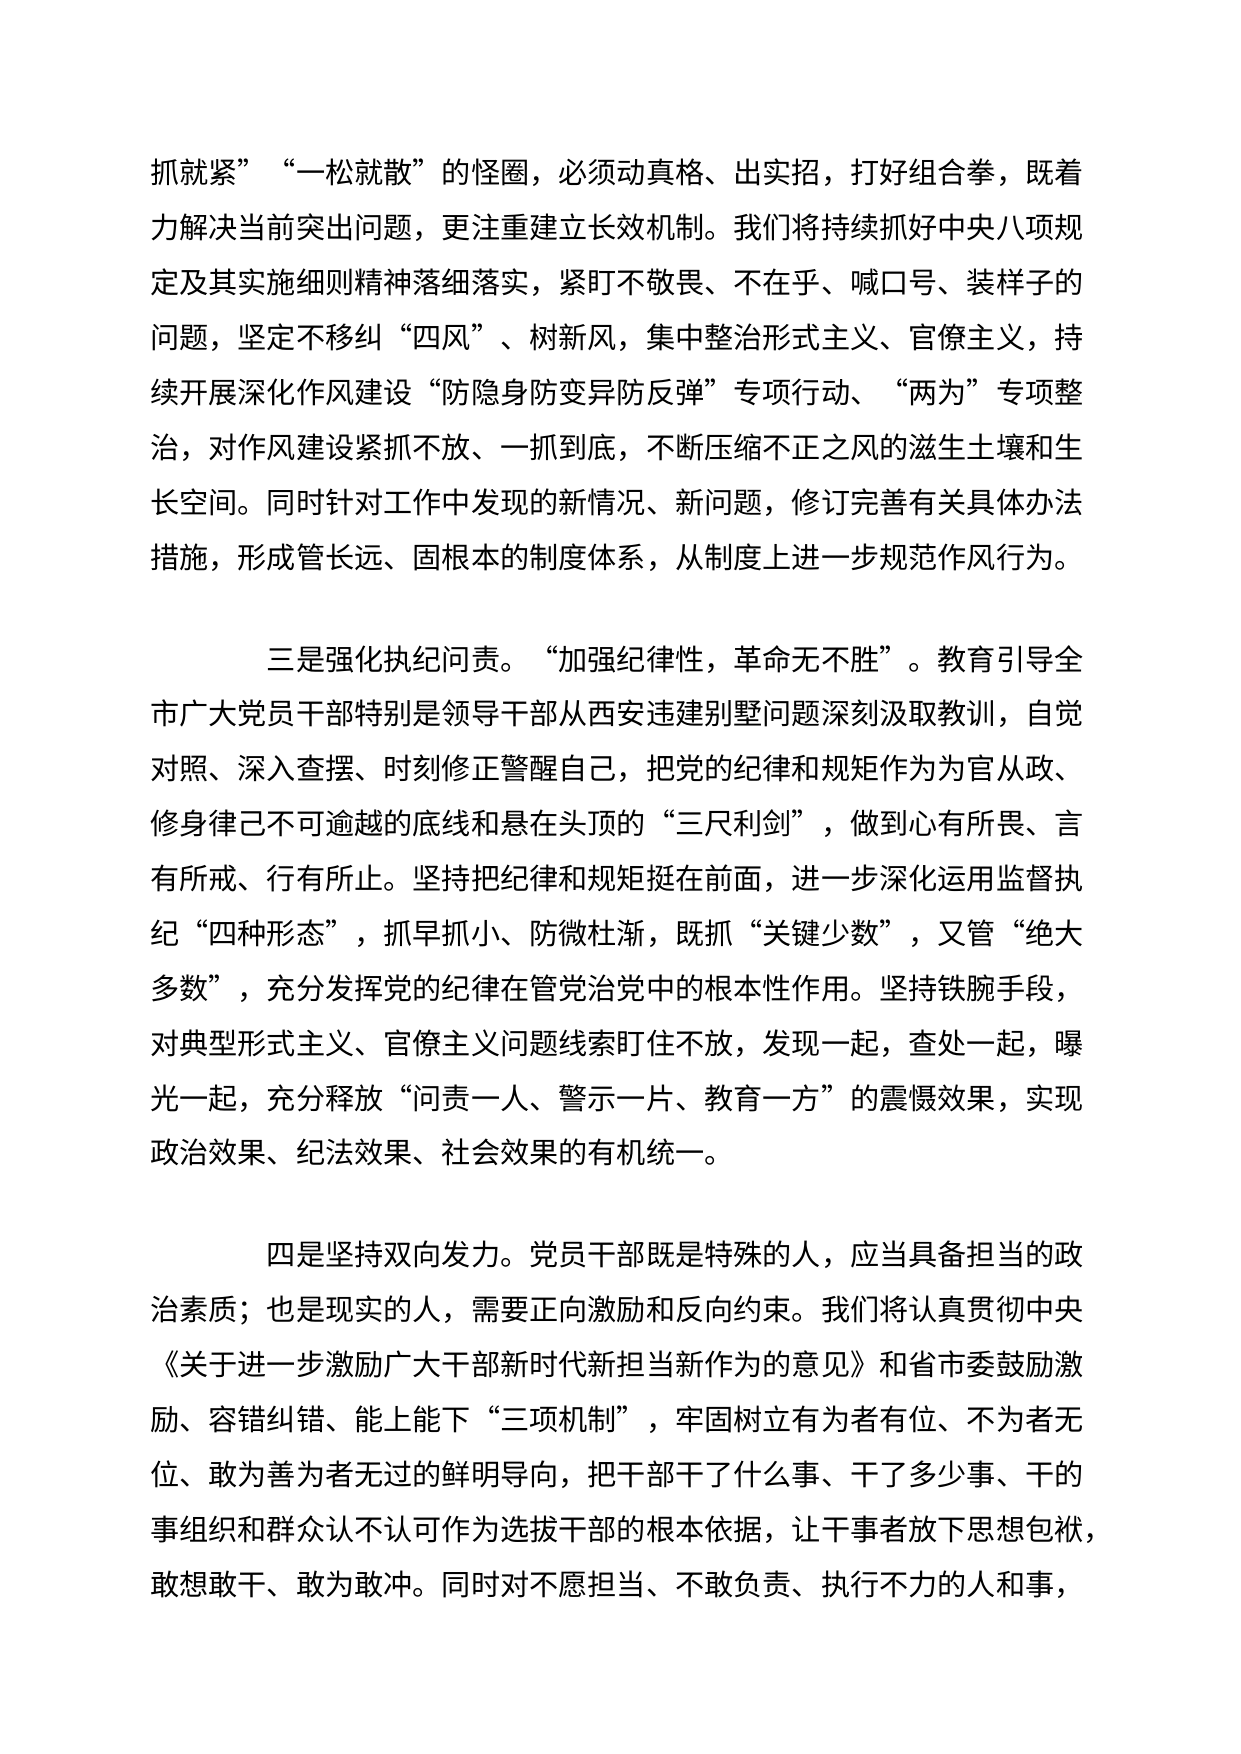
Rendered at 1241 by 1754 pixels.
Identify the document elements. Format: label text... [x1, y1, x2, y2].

text 三是强化执纪问责。“加强纪律性，革命无不胜”。教育引导全市广大党员干部特别是领导干部从西安违建别墅问题深刻汲取教训，自觉对照、深入查摆、时刻修正警醒自己，把党的纪律和规矩作为为官从政、修身律己不可逾越的底线和悬在头顶的“三尺利剑”，做到心有所畏、言有所戒、行有所止。坚持把纪律和规矩挺在前面，进一步深化运用监督执纪“四种形态”，抓早抓小、防微杜渐，既抓“关键少数”，又管“绝大多数”，充分发挥党的纪律在管党治党中的根本性作用。坚持铁腕手段，对典型形式主义、官僚主义问题线索盯住不放，发现一起，查处一起，曝光一起，充分释放“问责一人、警示一片、教育一方”的震慑效果，实现政治效果、纪法效果、社会效果的有机统一。 [150, 636, 1090, 1172]
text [150, 1232, 1090, 1603]
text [150, 150, 1090, 577]
